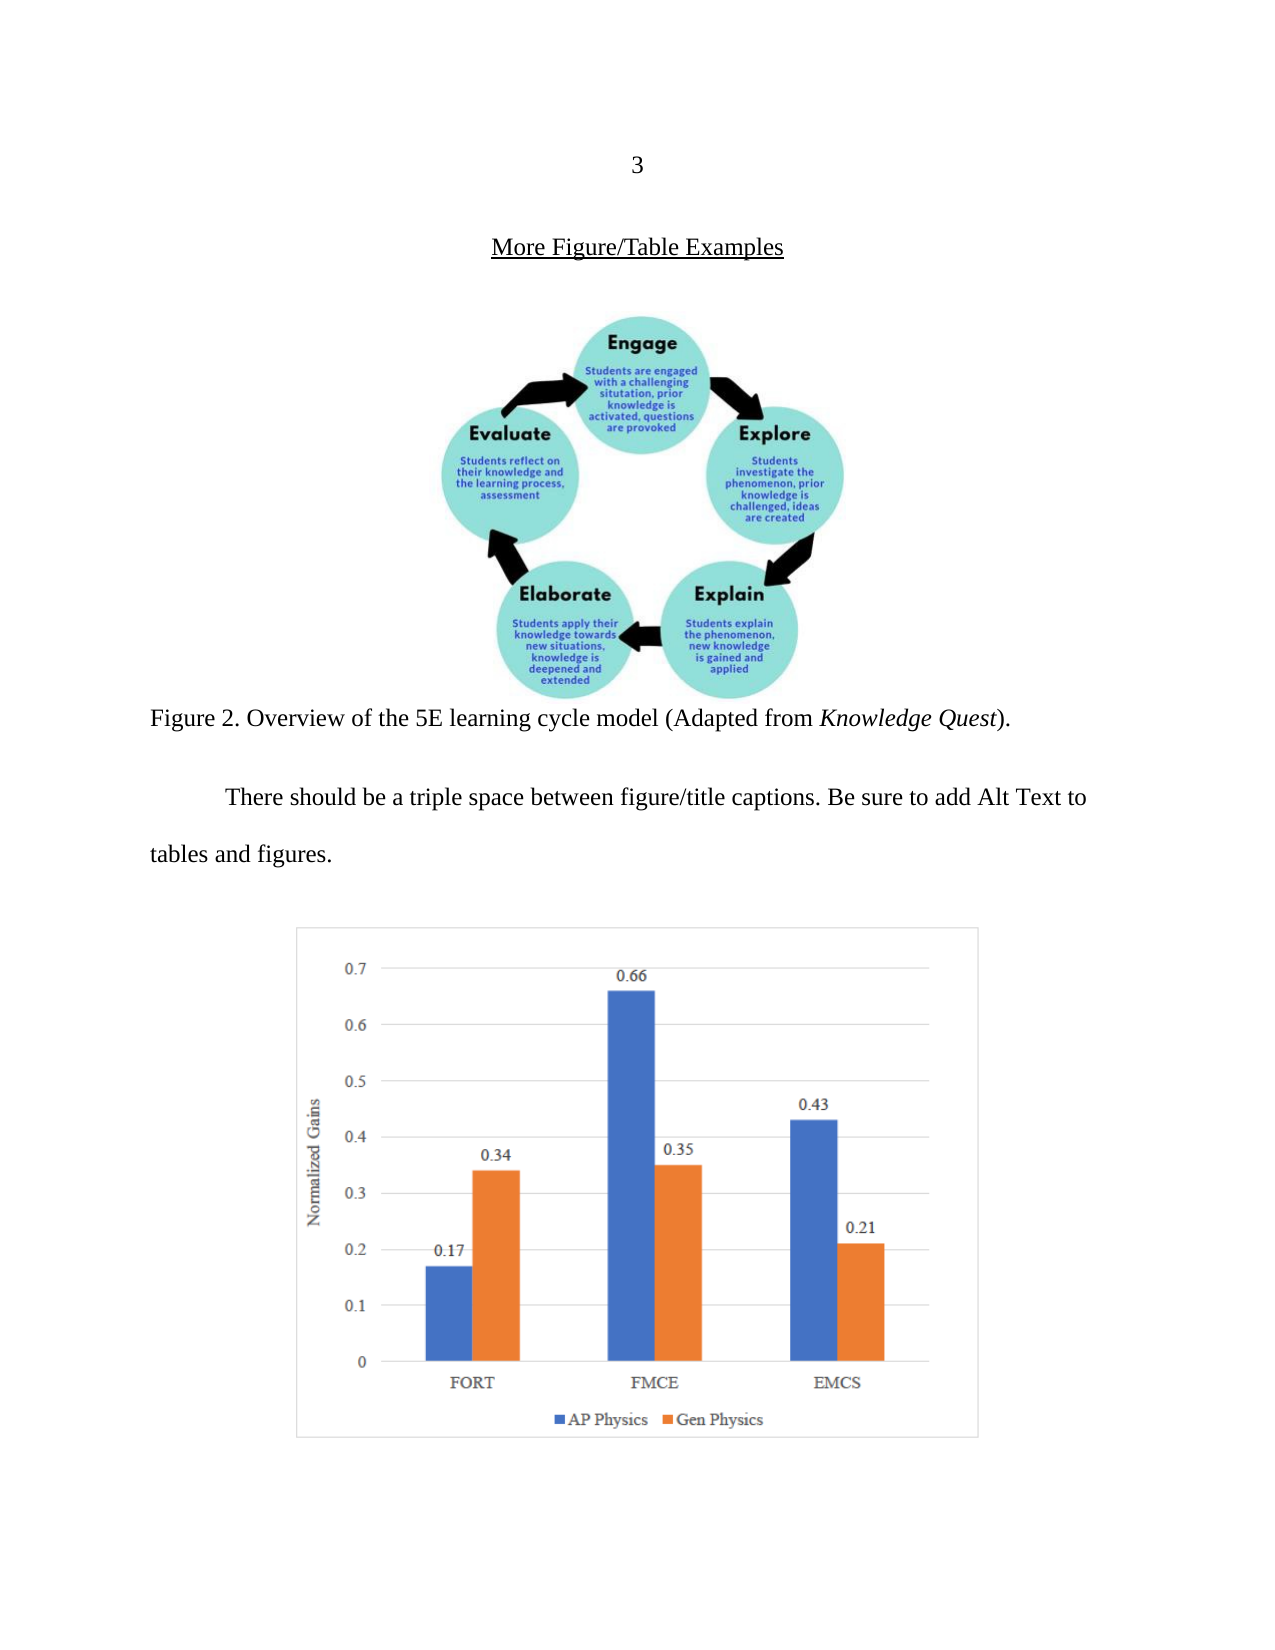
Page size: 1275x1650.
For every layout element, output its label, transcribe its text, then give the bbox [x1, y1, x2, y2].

picture [429, 311, 846, 704]
picture [295, 925, 980, 1439]
subtitle More Figure/Table Examples [150, 232, 1125, 261]
text Figure 2. Overview of the 5E learning cycle model (Adapted from Knowledge Quest). [150, 703, 1125, 732]
text There should be a triple space between figure/title captions. Be sure to add Alt Text to tables and figures. [150, 782, 1125, 868]
